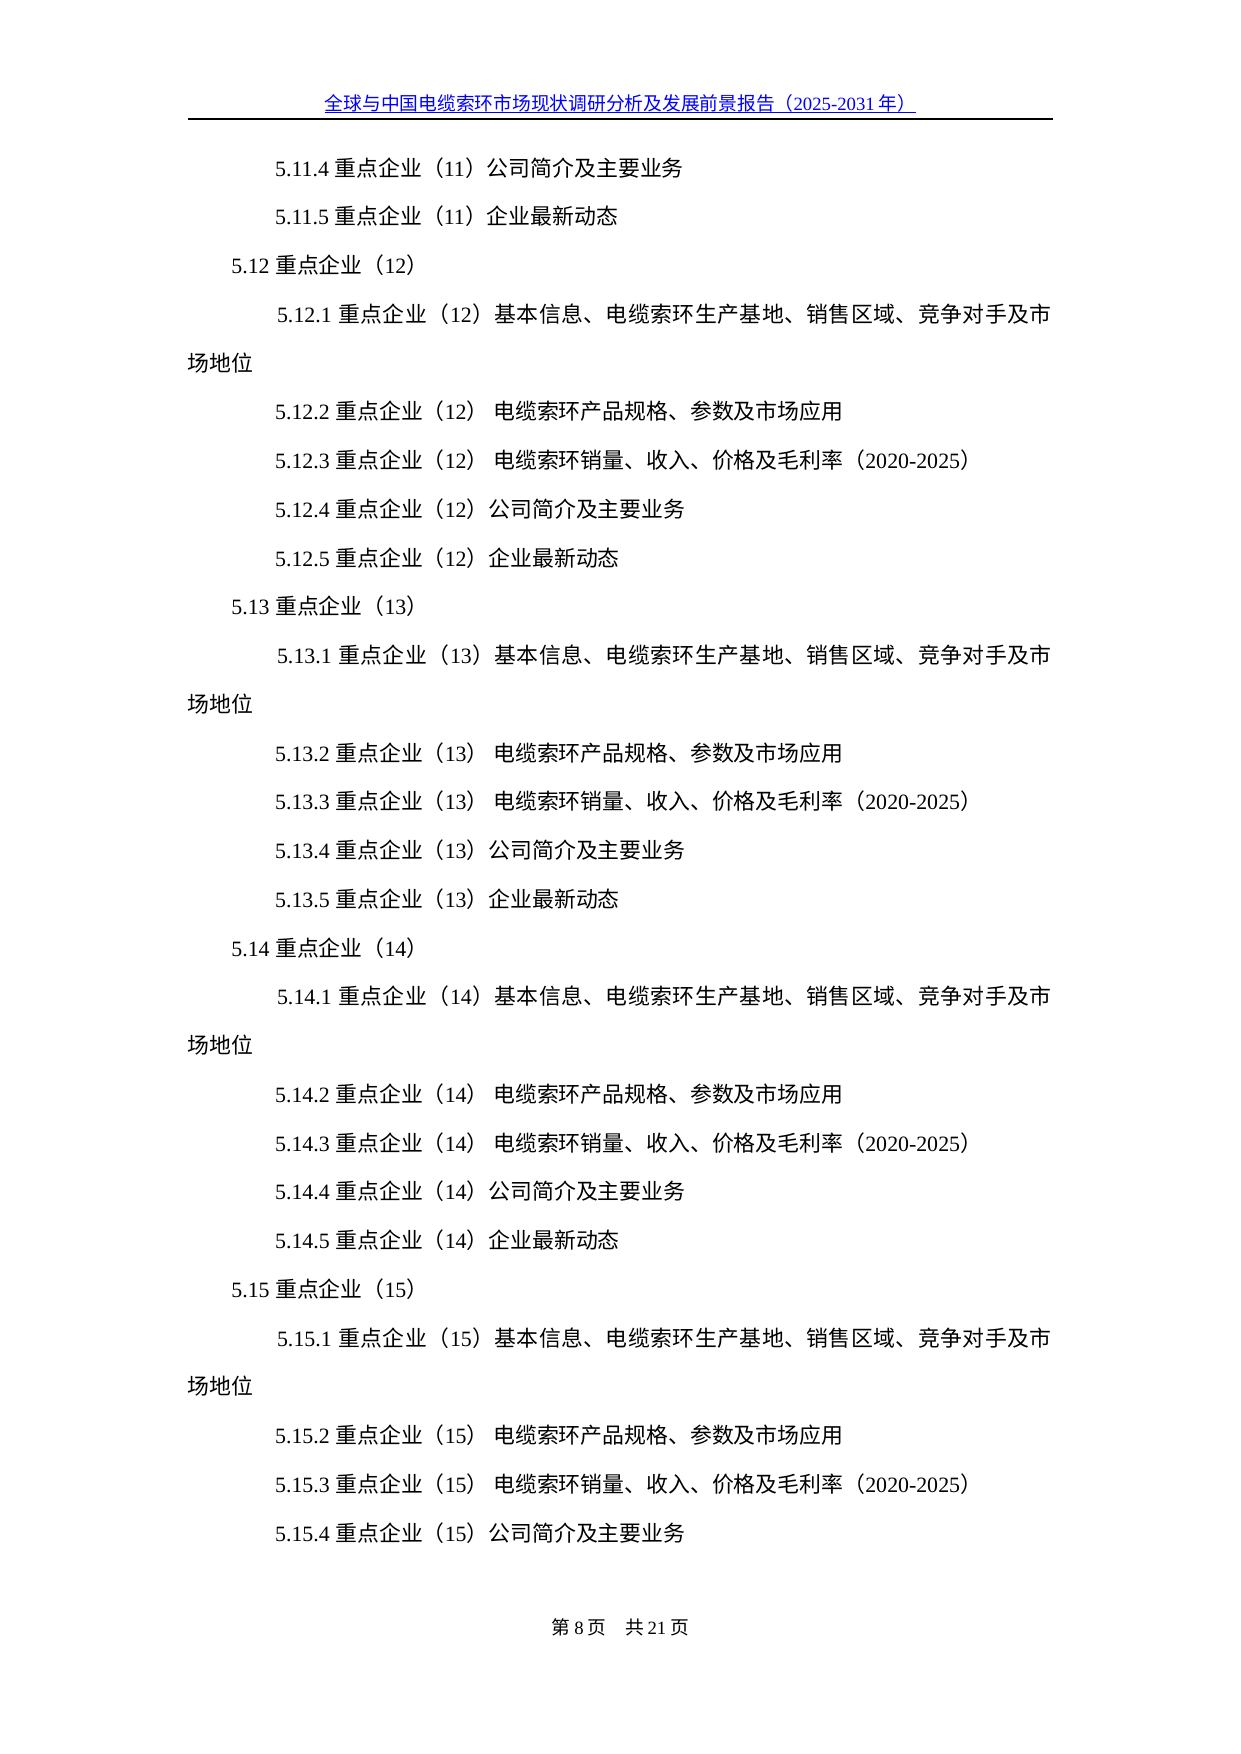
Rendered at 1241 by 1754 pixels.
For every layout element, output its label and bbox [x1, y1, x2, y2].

text [187, 150, 1053, 1548]
